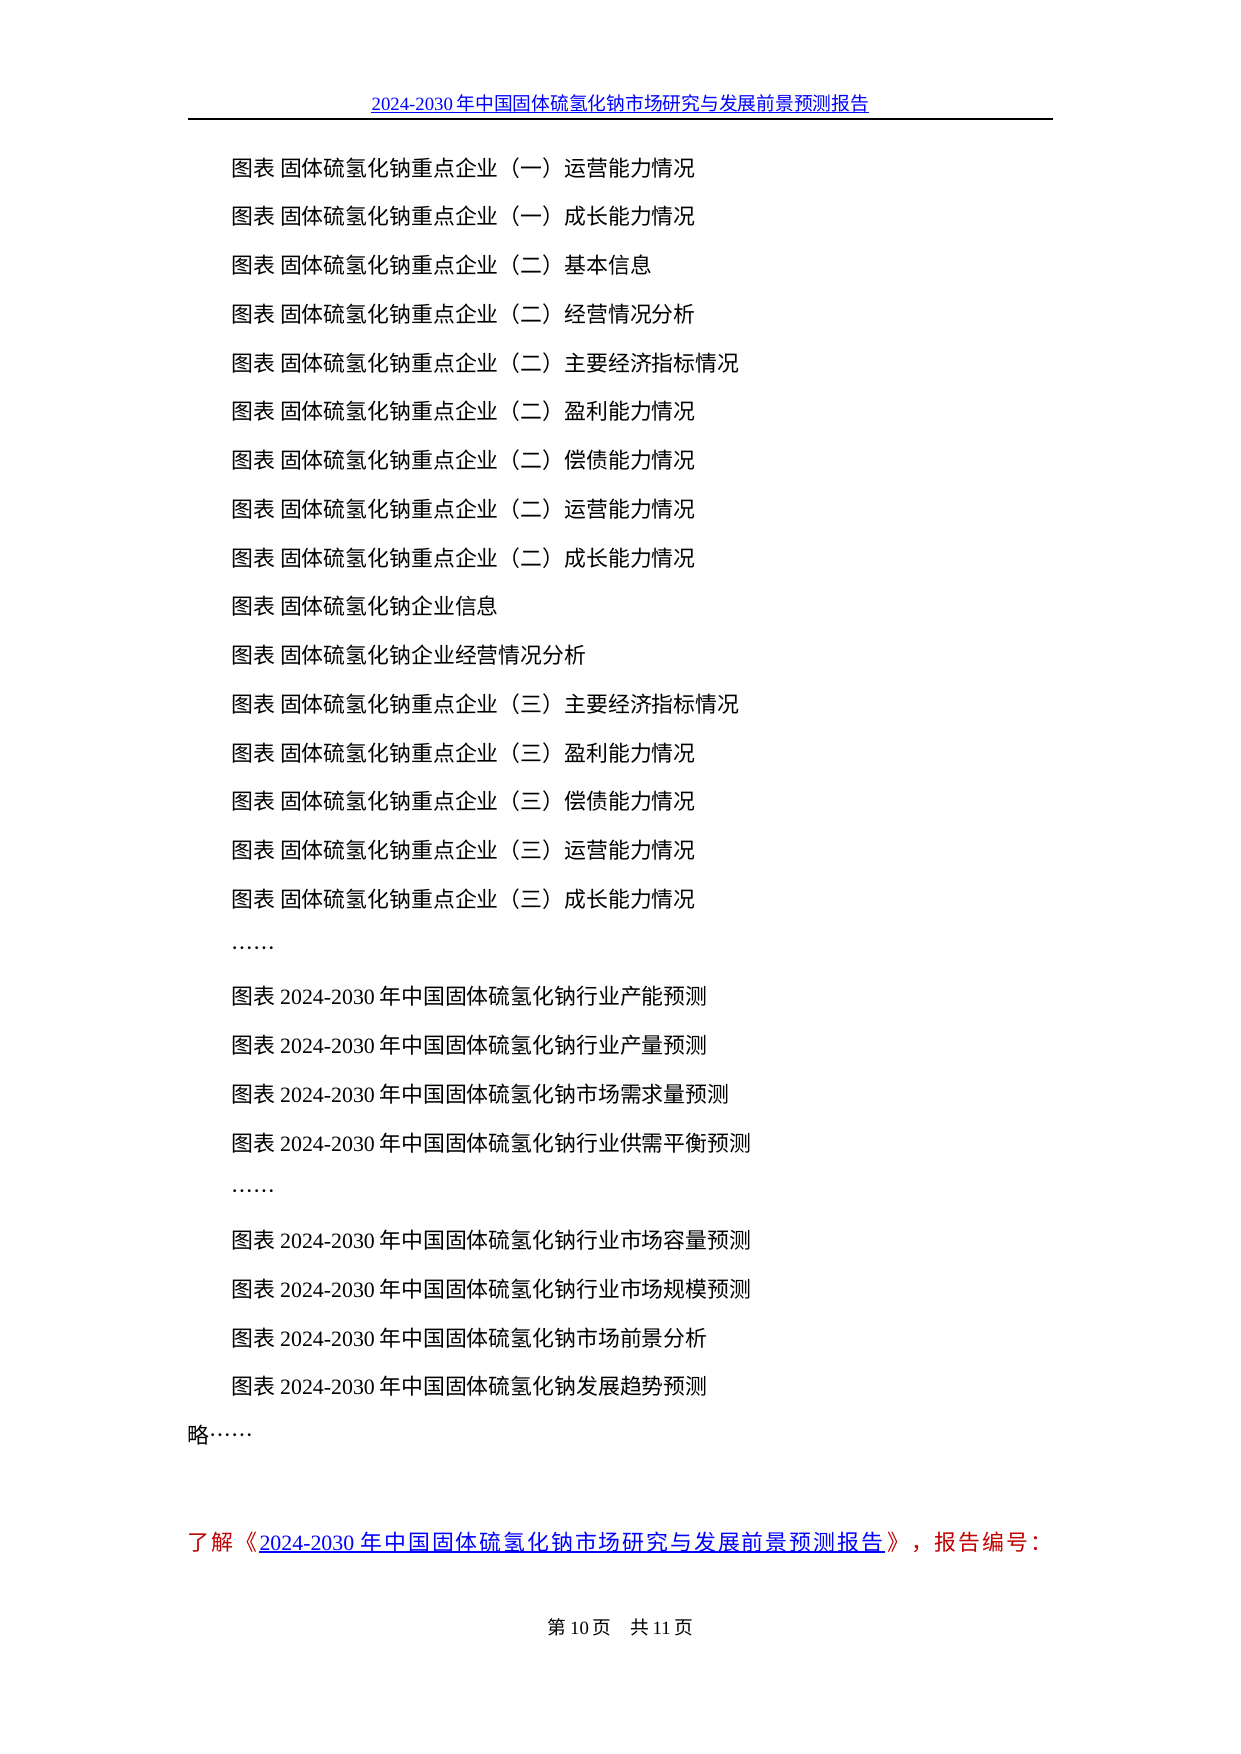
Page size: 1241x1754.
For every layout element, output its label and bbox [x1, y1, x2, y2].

text [187, 1524, 1053, 1557]
text [187, 150, 1053, 1450]
